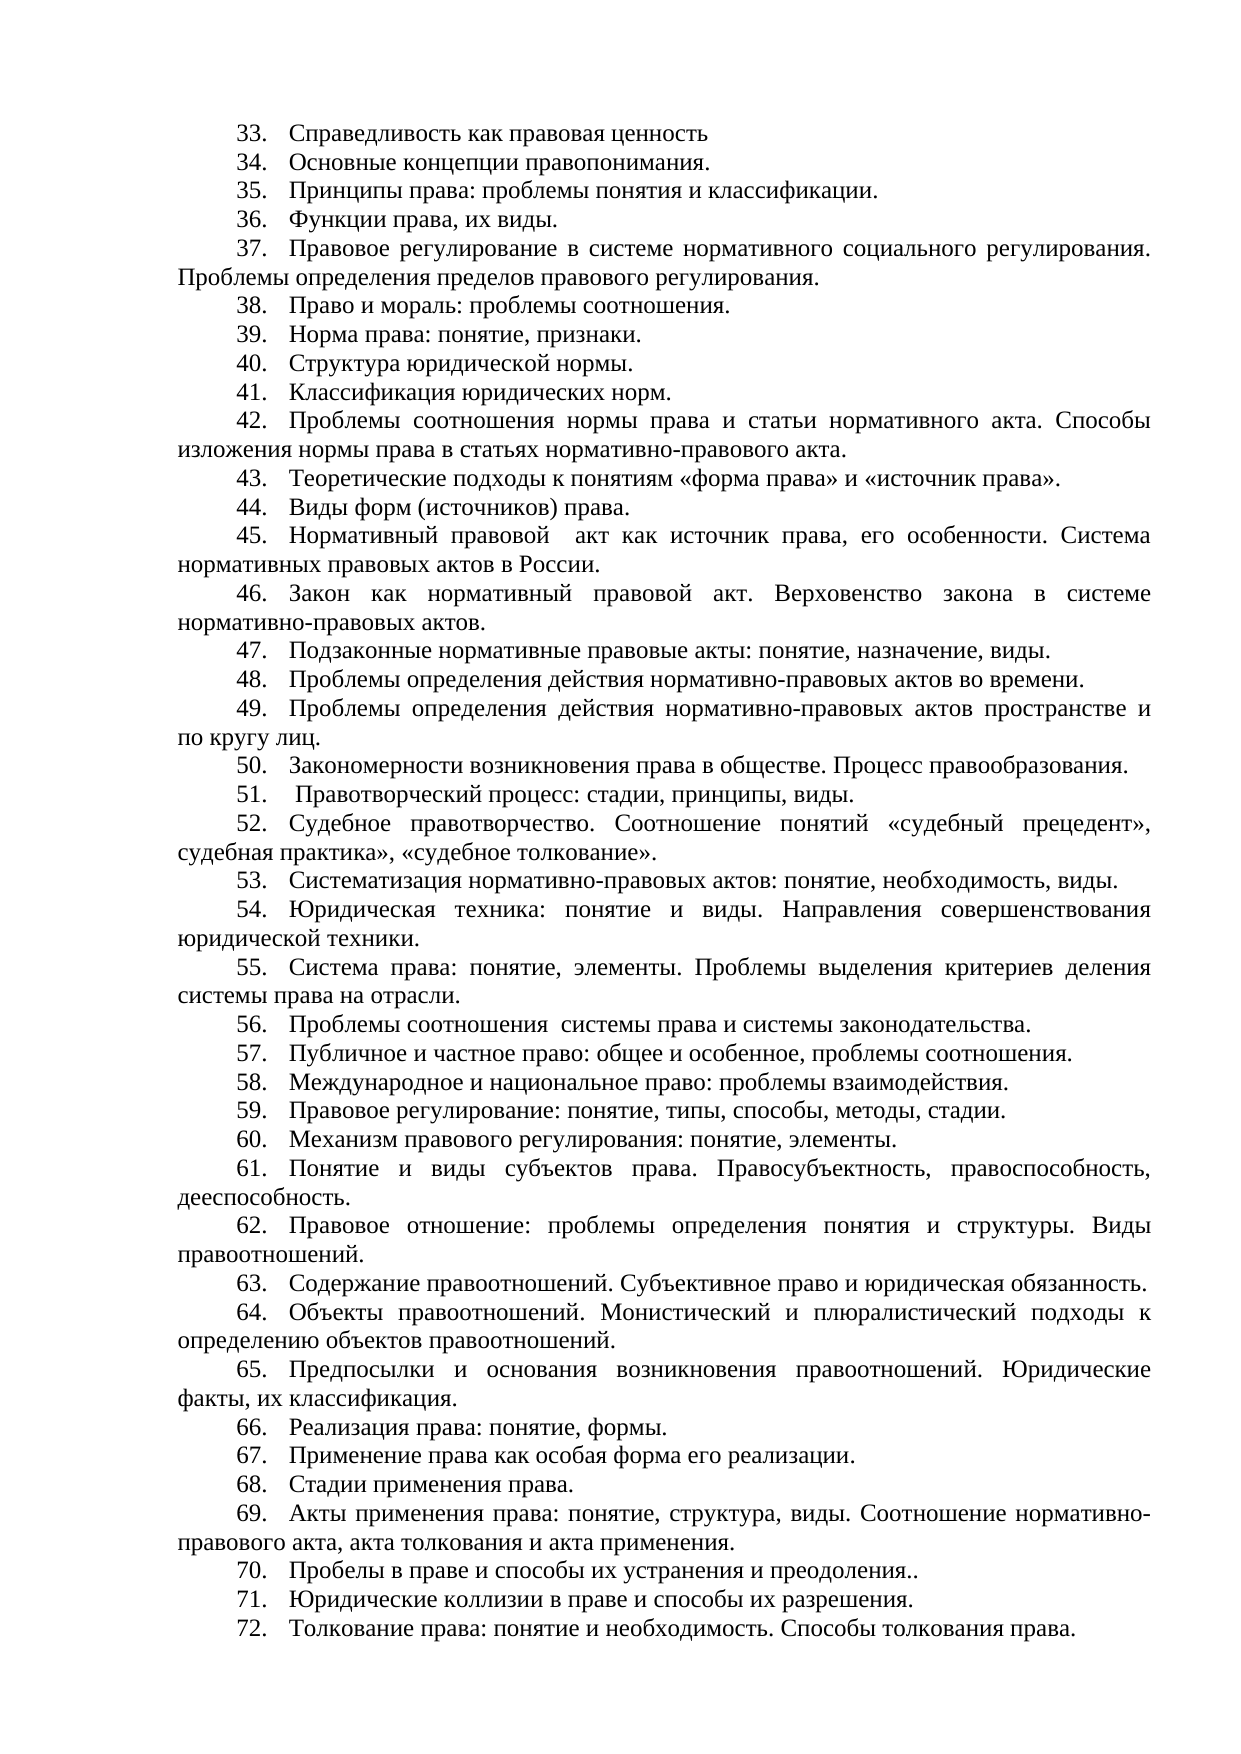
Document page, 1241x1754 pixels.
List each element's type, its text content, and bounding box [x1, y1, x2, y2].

list Стадии применения права. [177, 1469, 1152, 1498]
list Публичное и частное право: общее и особенное, проблемы соотношения. [177, 1038, 1152, 1067]
list Проблемы определения действия нормативно-правовых актов пространстве и по кругу лиц. [177, 693, 1152, 751]
list Проблемы соотношения нормы права и статьи нормативного акта. Способы изложения нормы права в статьях нормативно-правового акта. [177, 406, 1152, 463]
list Акты применения права: понятие, структура, виды. Соотношение нормативно-правового акта, акта толкования и акта применения. [177, 1498, 1152, 1556]
list Судебное правотворчество. Соотношение понятий «судебный прецедент», судебная практика», «судебное толкование». [177, 808, 1152, 866]
list Международное и национальное право: проблемы взаимодействия. [177, 1067, 1152, 1096]
list Пробелы в праве и способы их устранения и преодоления.. [177, 1556, 1152, 1584]
list Основные концепции правопонимания. [177, 147, 1152, 176]
list Классификация юридических норм. [177, 377, 1152, 406]
list Норма права: понятие, признаки. [177, 319, 1152, 348]
list Механизм правового регулирования: понятие, элементы. [177, 1124, 1152, 1153]
list Закон как нормативный правовой акт. Верховенство закона в системе нормативно-правовых актов. [177, 578, 1152, 636]
list Систематизация нормативно-правовых актов: понятие, необходимость, виды. [177, 866, 1152, 894]
list Юридическая техника: понятие и виды. Направления совершенствования юридической техники. [177, 894, 1152, 952]
list Виды форм (источников) права. [177, 492, 1152, 521]
list Правовое регулирование: понятие, типы, способы, методы, стадии. [177, 1096, 1152, 1124]
list Предпосылки и основания возникновения правоотношений. Юридические факты, их классификация. [177, 1354, 1152, 1412]
list Содержание правоотношений. Субъективное право и юридическая обязанность. [177, 1268, 1152, 1297]
list Структура юридической нормы. [177, 348, 1152, 377]
list Реализация права: понятие, формы. [177, 1412, 1152, 1441]
list Проблемы определения действия нормативно-правовых актов во времени. [177, 664, 1152, 693]
list Система права: понятие, элементы. Проблемы выделения критериев деления системы права на отрасли. [177, 952, 1152, 1009]
list Теоретические подходы к понятиям «форма права» и «источник права». [177, 463, 1152, 492]
list Юридические коллизии в праве и способы их разрешения. [177, 1584, 1152, 1613]
list Правовое регулирование в системе нормативного социального регулирования. Проблемы определения пределов правового регулирования. [177, 233, 1152, 291]
list Подзаконные нормативные правовые акты: понятие, назначение, виды. [177, 636, 1152, 664]
list Правотворческий процесс: стадии, принципы, виды. [177, 779, 1152, 808]
list Объекты правоотношений. Монистический и плюралистический подходы к определению объектов правоотношений. [177, 1297, 1152, 1354]
list Справедливость как правовая ценность [177, 118, 1152, 147]
list Правовое отношение: проблемы определения понятия и структуры. Виды правоотношений. [177, 1211, 1152, 1268]
list Закономерности возникновения права в обществе. Процесс правообразования. [177, 751, 1152, 779]
list Толкование права: понятие и необходимость. Способы толкования права. [177, 1613, 1152, 1642]
list Функции права, их виды. [177, 204, 1152, 233]
list Нормативный правовой акт как источник права, его особенности. Система нормативных правовых актов в России. [177, 521, 1152, 578]
list Право и мораль: проблемы соотношения. [177, 291, 1152, 319]
list Применение права как особая форма его реализации. [177, 1441, 1152, 1469]
list Проблемы соотношения системы права и системы законодательства. [177, 1009, 1152, 1038]
list Понятие и виды субъектов права. Правосубъектность, правоспособность, дееспособность. [177, 1153, 1152, 1211]
list Принципы права: проблемы понятия и классификации. [177, 176, 1152, 204]
